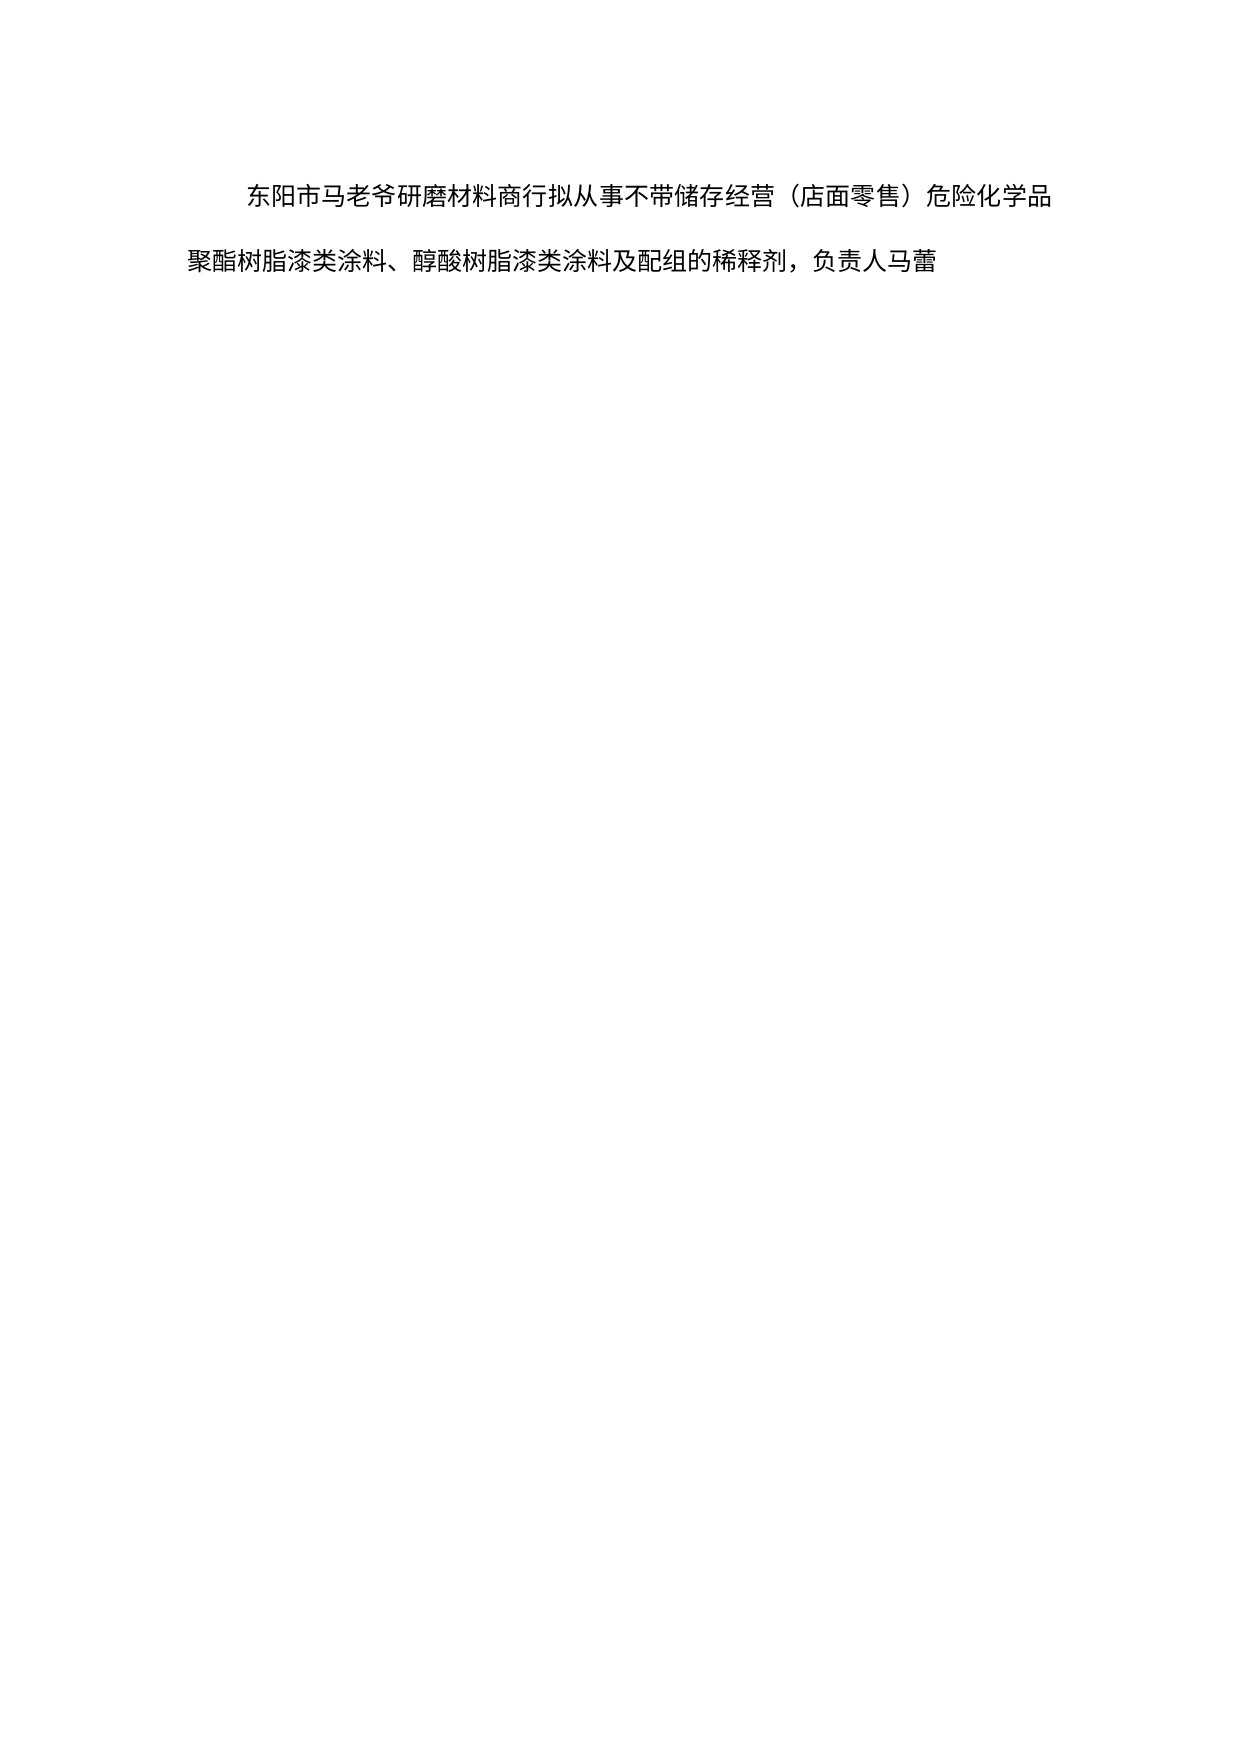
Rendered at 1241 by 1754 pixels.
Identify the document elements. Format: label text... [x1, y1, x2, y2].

text 东阳市马老爷研磨材料商行拟从事不带储存经营（店面零售）危险化学品聚酯树脂漆类涂料、醇酸树脂漆类涂料及配组的稀释剂，负责人马蕾 [187, 162, 1053, 292]
